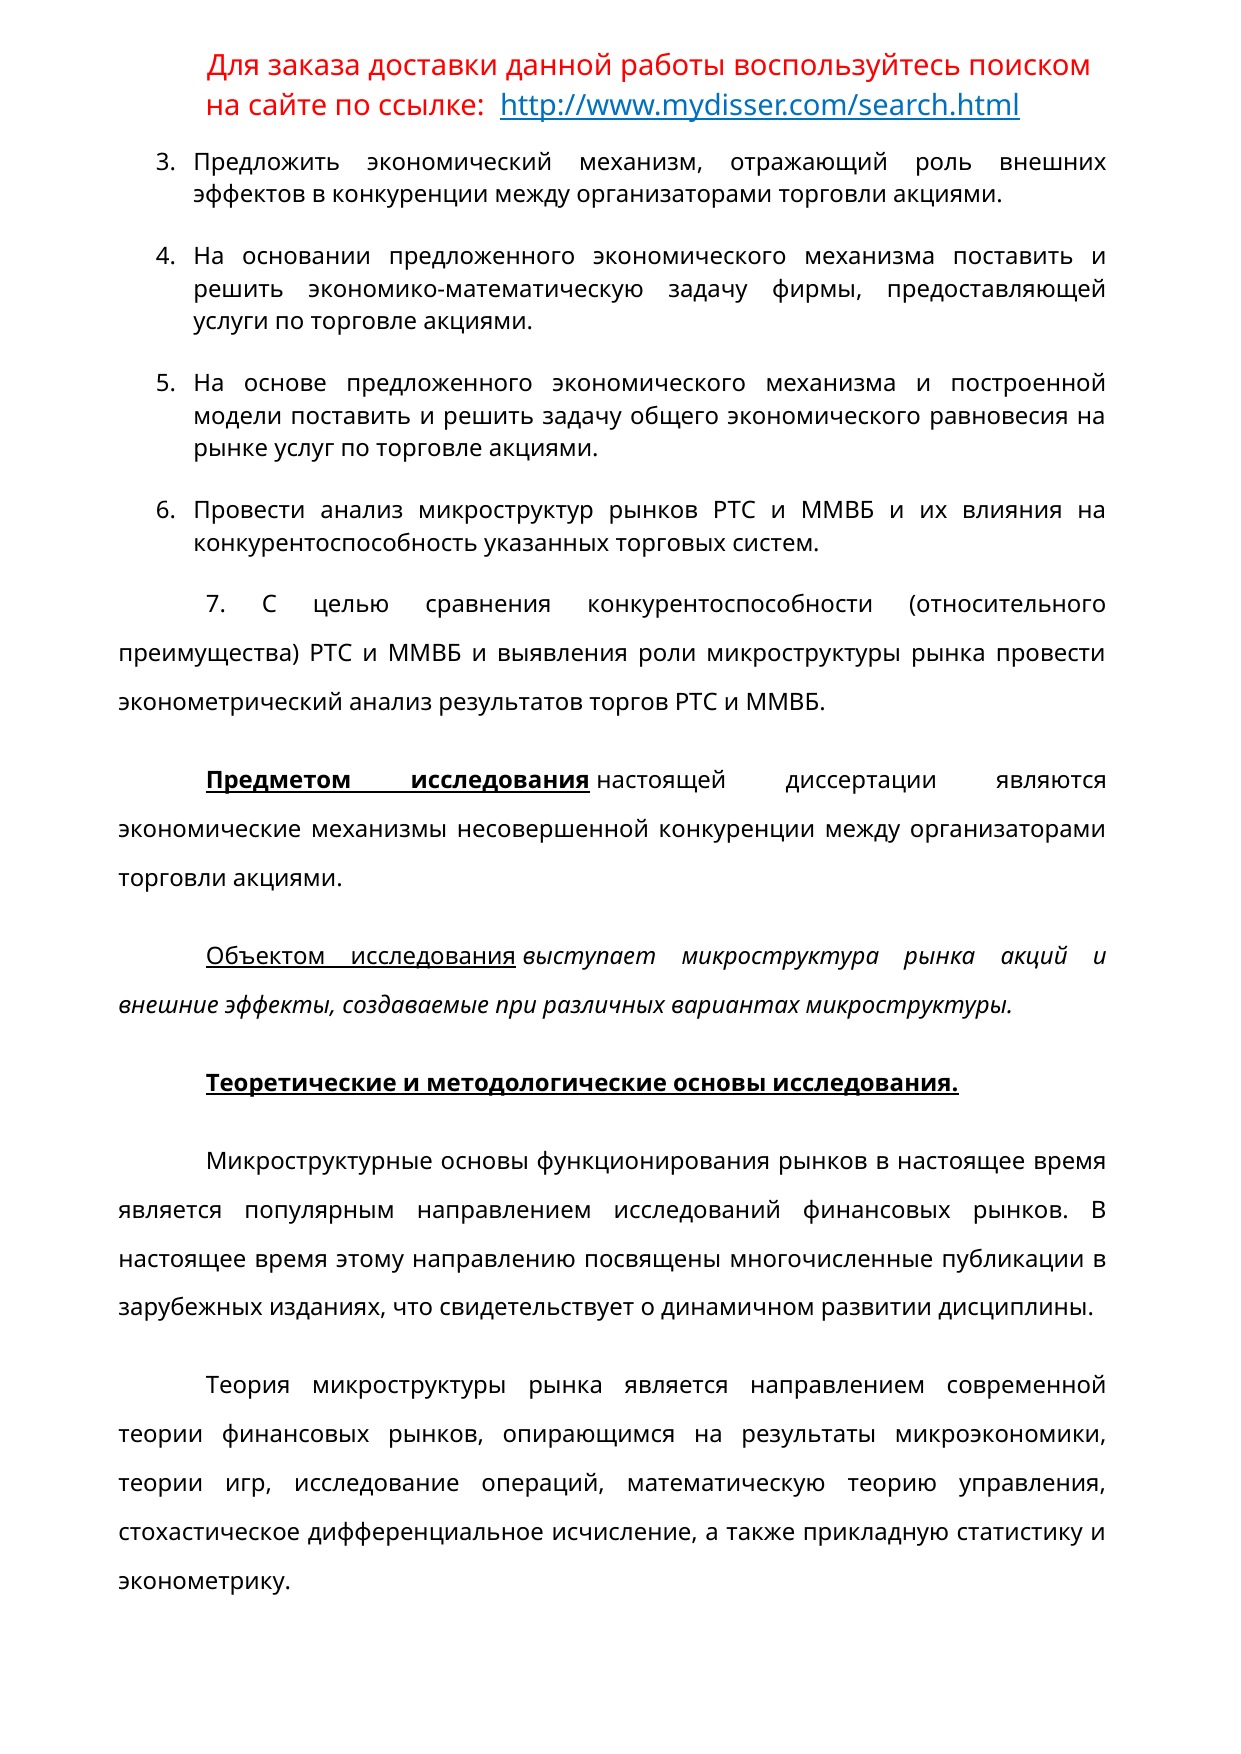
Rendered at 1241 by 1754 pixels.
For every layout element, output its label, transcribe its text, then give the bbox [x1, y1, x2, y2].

text Объектом исследования выступает микроструктура рынка акций и внешние эффекты, создаваемые при различных вариантах микроструктуры. [118, 939, 1107, 1020]
list Предложить экономический механизм, отражающий роль внешних эффектов в конкуренции между организаторами торговли акциями. [156, 144, 1107, 210]
text Микроструктурные основы функционирования рынков в настоящее время является популярным направлением исследований финансовых рынков. В настоящее время этому направлению посвящены многочисленные публикации в зарубежных изданиях, что свидетельствует о динамичном развитии дисциплины. [118, 1144, 1107, 1323]
list Провести анализ микроструктур рынков РТС и ММВБ и их влияния на конкурентоспособность указанных торговых систем. [156, 493, 1107, 558]
text Теоретические и методологические основы исследования. [118, 1066, 1107, 1098]
text Теория микроструктуры рынка является направлением современной теории финансовых рынков, опирающимся на результаты микроэкономики, теории игр, исследование операций, математическую теорию управления, стохастическое дифференциальное исчисление, а также прикладную статистику и эконометрику. [118, 1368, 1107, 1596]
text 7. С целью сравнения конкурентоспособности (относительного преимущества) РТС и ММВБ и выявления роли микроструктуры рынка провести эконометрический анализ результатов торгов РТС и ММВБ. [118, 587, 1107, 718]
text Предметом исследования настоящей диссертации являются экономические механизмы несовершенной конкуренции между организаторами торговли акциями. [118, 763, 1107, 893]
list На основании предложенного экономического механизма поставить и решить экономико-математическую задачу фирмы, предоставляющей услуги по торговле акциями. [156, 239, 1107, 337]
list На основе предложенного экономического механизма и построенной модели поставить и решить задачу общего экономического равновесия на рынке услуг по торговле акциями. [156, 366, 1107, 464]
